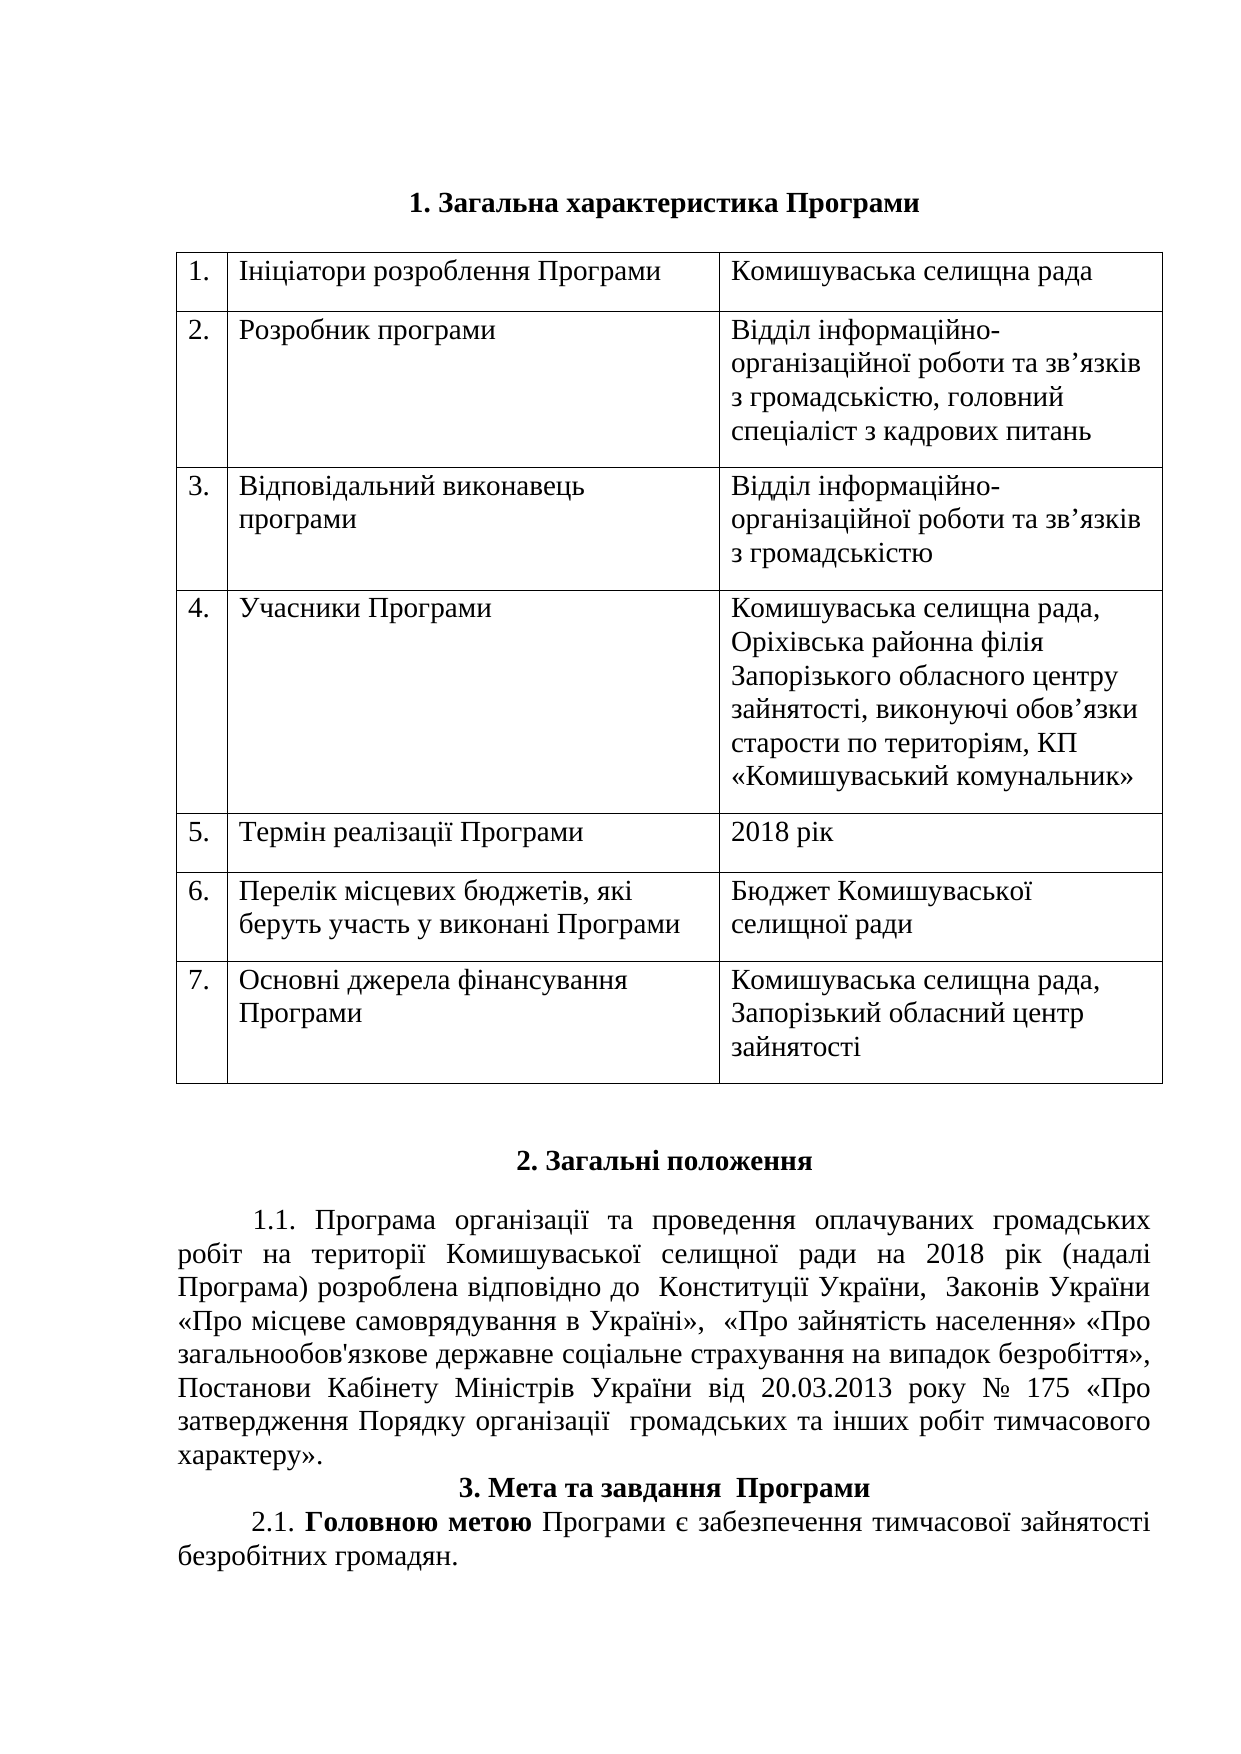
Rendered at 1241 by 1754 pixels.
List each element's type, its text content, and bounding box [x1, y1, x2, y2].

table_cell Перелік місцевих бюджетів, які беруть участь у виконані Програми [228, 873, 719, 961]
table_cell Розробник програми [228, 312, 719, 467]
table_cell Відділ інформаційно-організаційної роботи та зв’язків з громадськістю [720, 468, 1162, 589]
table_cell Основні джерела фінансування Програми [228, 962, 719, 1083]
text 2. Загальні положення [177, 1143, 1152, 1176]
text 1.1. Програма організації та проведення оплачуваних громадських робіт на території Комишуваської селищної ради на 2018 рік (надалі Програма) розроблена відповідно до Конституції України, Законів України «Про місцеве самоврядування в Україні», «Про зайнятість населення» «Про загальнообов'язкове державне соціальне страхування на випадок безробіття», Постанови Кабінету Міністрів України від 20.03.2013 року № 175 «Про затвердження Порядку організації громадських та інших робіт тимчасового характеру». [177, 1202, 1152, 1471]
text 1. Загальна характеристика Програми [177, 185, 1152, 219]
table_cell Термін реалізації Програми [228, 814, 719, 872]
table_cell Комишуваська селищна рада, Оріхівська районна філія Запорізького обласного центру зайнятості, виконуючі обов’язки старости по територіям, КП «Комишуваський комунальник» [720, 591, 1162, 813]
text 2.1. Головною метою Програми є забезпечення тимчасової зайнятості безробітних громадян. [177, 1504, 1152, 1571]
table_cell Відділ інформаційно-організаційної роботи та зв’язків з громадськістю, головний спеціаліст з кадрових питань [720, 312, 1162, 467]
table_cell 3. [177, 468, 227, 589]
table_cell 2018 рік [720, 814, 1162, 872]
table_cell 4. [177, 591, 227, 813]
table_header 1. [177, 253, 227, 311]
table_cell 6. [177, 873, 227, 961]
table_cell Учасники Програми [228, 591, 719, 813]
table_cell Бюджет Комишуваської селищної ради [720, 873, 1162, 961]
table_cell Відповідальний виконавець програми [228, 468, 719, 589]
table_cell Комишуваська селищна рада, Запорізький обласний центр зайнятості [720, 962, 1162, 1083]
table_cell 5. [177, 814, 227, 872]
table_header Ініціатори розроблення Програми [228, 253, 719, 311]
text 3. Мета та завдання Програми [177, 1471, 1152, 1504]
table_header Комишуваська селищна рада [720, 253, 1162, 311]
table_cell 2. [177, 312, 227, 467]
table_cell 7. [177, 962, 227, 1083]
